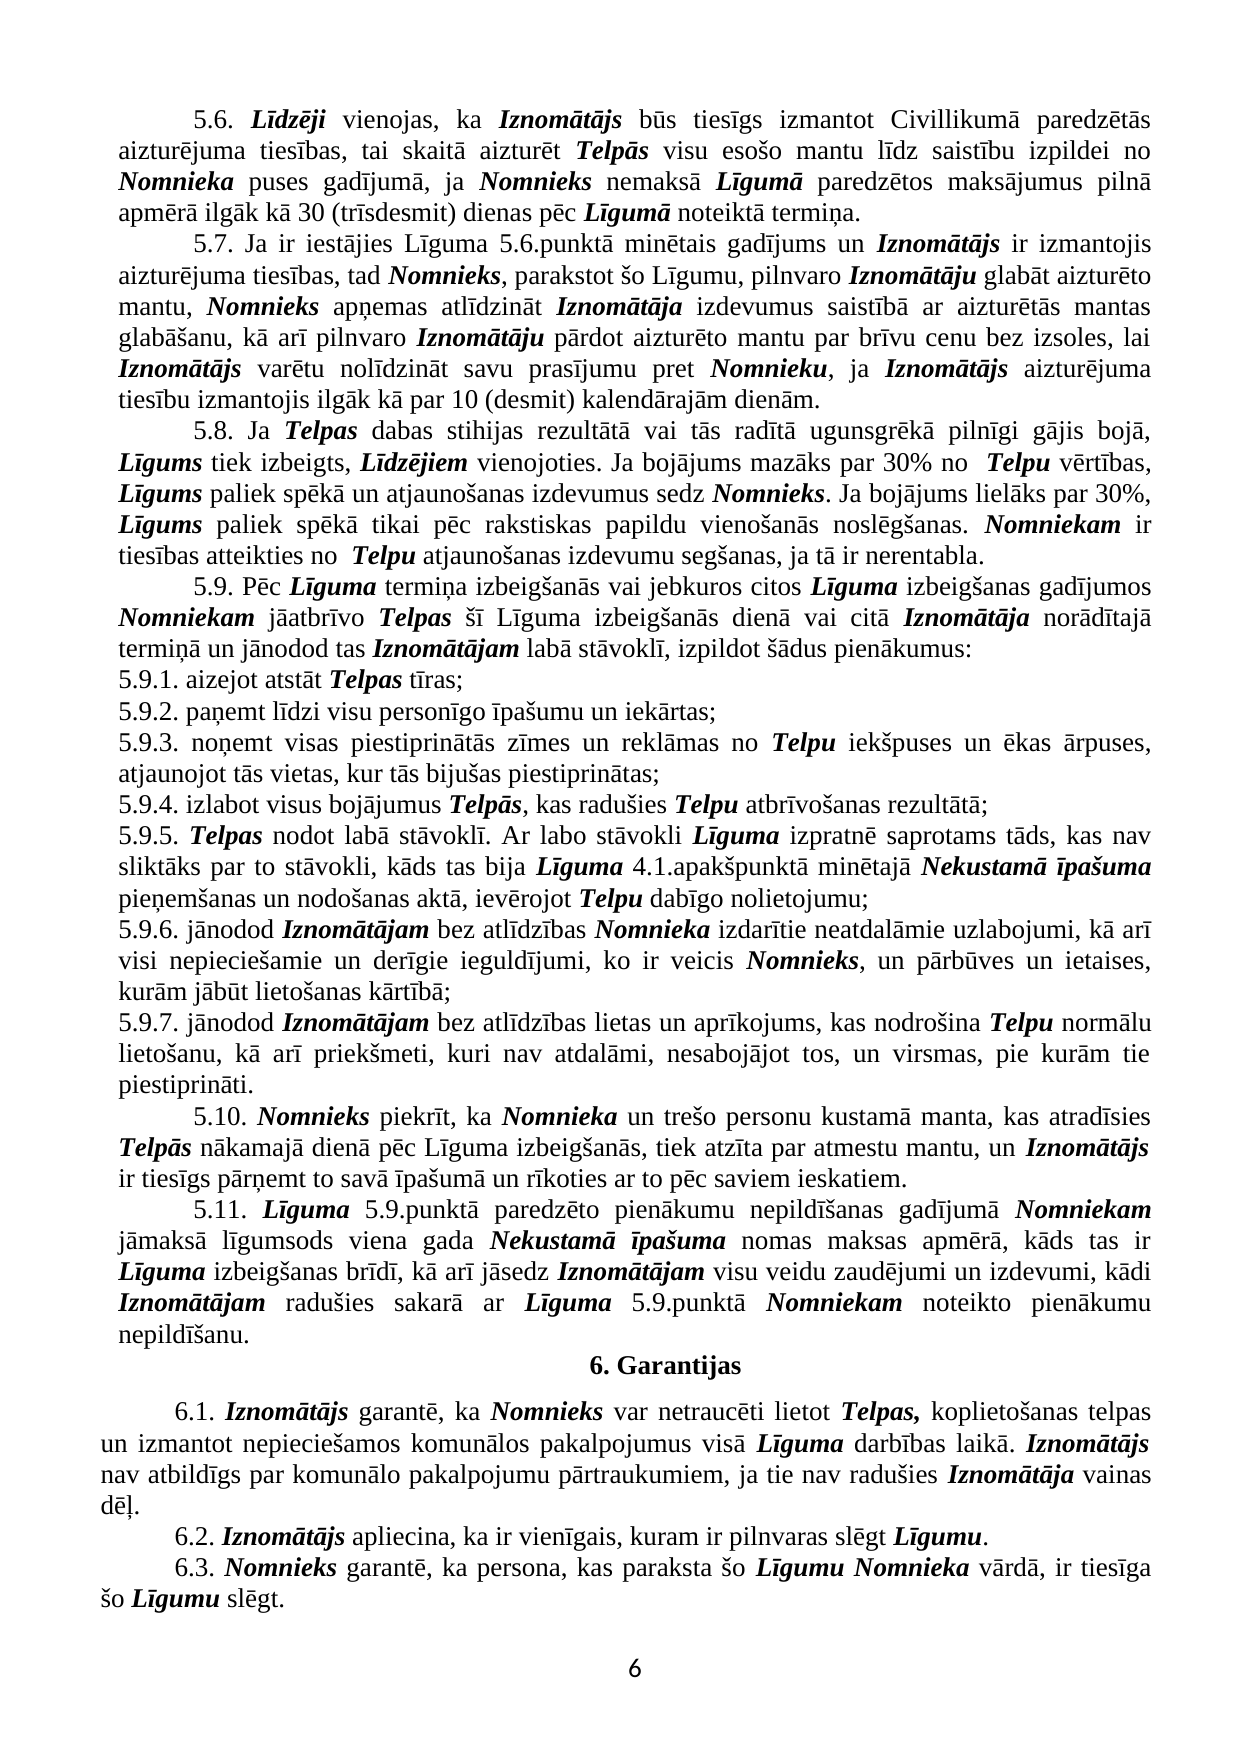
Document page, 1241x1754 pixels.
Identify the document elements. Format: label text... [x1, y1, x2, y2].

text 5.11. Līguma 5.9.punktā paredzēto pienākumu nepildīšanas gadījumā Nomniekam jāmaksā līgumsods viena gada Nekustamā īpašuma nomas maksas apmērā, kāds tas ir Līguma izbeigšanas brīdī, kā arī jāsedz Iznomātājam visu veidu zaudējumi un izdevumi, kādi Iznomātājam radušies sakarā ar Līguma 5.9.punktā Nomniekam noteikto pienākumu nepildīšanu. [118, 1193, 1152, 1349]
text 5.10. Nomnieks piekrīt, ka Nomnieka un trešo personu kustamā manta, kas atradīsies Telpās nākamajā dienā pēc Līguma izbeigšanās, tiek atzīta par atmestu mantu, un Iznomātājs ir tiesīgs pārņemt to savā īpašumā un rīkoties ar to pēc saviem ieskatiem. [118, 1100, 1152, 1193]
text 6.1. Iznomātājs garantē, ka Nomnieks var netraucēti lietot Telpas, koplietošanas telpas un izmantot nepieciešamos komunālos pakalpojumus visā Līguma darbības laikā. Iznomātājs nav atbildīgs par komunālo pakalpojumu pārtraukumiem, ja tie nav radušies Iznomātāja vainas dēļ. [100, 1396, 1152, 1520]
text 6. Garantijas [179, 1349, 1152, 1380]
text 5.9.6. jānodod Iznomātājam bez atlīdzības Nomnieka izdarītie neatdalāmie uzlabojumi, kā arī visi nepieciešamie un derīgie ieguldījumi, ko ir veicis Nomnieks, un pārbūves un ietaises, kurām jābūt lietošanas kārtībā; [118, 913, 1152, 1006]
text 5.9.5. Telpas nodot labā stāvoklī. Ar labo stāvokli Līguma izpratnē saprotams tāds, kas nav sliktāks par to stāvokli, kāds tas bija Līguma 4.1.apakšpunktā minētajā Nekustamā īpašuma pieņemšanas un nodošanas aktā, ievērojot Telpu dabīgo nolietojumu; [118, 819, 1152, 913]
text 5.9.1. aizejot atstāt Telpas tīras; [118, 664, 1152, 695]
text 6.3. Nomnieks garantē, ka persona, kas paraksta šo Līgumu Nomnieka vārdā, ir tiesīga šo Līgumu slēgt. [100, 1551, 1152, 1613]
text 5.7. Ja ir iestājies Līguma 5.6.punktā minētais gadījums un Iznomātājs ir izmantojis aizturējuma tiesības, tad Nomnieks, parakstot šo Līgumu, pilnvaro Iznomātāju glabāt aizturēto mantu, Nomnieks apņemas atlīdzināt Iznomātāja izdevumus saistībā ar aizturētās mantas glabāšanu, kā arī pilnvaro Iznomātāju pārdot aizturēto mantu par brīvu cenu bez izsoles, lai Iznomātājs varētu nolīdzināt savu prasījumu pret Nomnieku, ja Iznomātājs aizturējuma tiesību izmantojis ilgāk kā par 10 (desmit) kalendārajām dienām. [118, 228, 1152, 414]
text 5.9.4. izlabot visus bojājumus Telpās, kas radušies Telpu atbrīvošanas rezultātā; [118, 788, 1152, 819]
text 5.8. Ja Telpas dabas stihijas rezultātā vai tās radītā ugunsgrēkā pilnīgi gājis bojā, Līgums tiek izbeigts, Līdzējiem vienojoties. Ja bojājums mazāks par 30% no Telpu vērtības, Līgums paliek spēkā un atjaunošanas izdevumus sedz Nomnieks. Ja bojājums lielāks par 30%, Līgums paliek spēkā tikai pēc rakstiskas papildu vienošanās noslēgšanas. Nomniekam ir tiesības atteikties no Telpu atjaunošanas izdevumu segšanas, ja tā ir nerentabla. [118, 414, 1152, 570]
text 5.9. Pēc Līguma termiņa izbeigšanās vai jebkuros citos Līguma izbeigšanas gadījumos Nomniekam jāatbrīvo Telpas šī Līguma izbeigšanās dienā vai citā Iznomātāja norādītajā termiņā un jānodod tas Iznomātājam labā stāvoklī, izpildot šādus pienākumus: [118, 570, 1152, 664]
text 5.9.3. noņemt visas piestiprinātās zīmes un reklāmas no Telpu iekšpuses un ēkas ārpuses, atjaunojot tās vietas, kur tās bijušas piestiprinātas; [118, 726, 1152, 788]
text 6.2. Iznomātājs apliecina, ka ir vienīgais, kuram ir pilnvaras slēgt Līgumu. [100, 1520, 1152, 1551]
text 5.9.2. paņemt līdzi visu personīgo īpašumu un iekārtas; [118, 695, 1152, 726]
text 5.6. Līdzēji vienojas, ka Iznomātājs būs tiesīgs izmantot Civillikumā paredzētās aizturējuma tiesības, tai skaitā aizturēt Telpās visu esošo mantu līdz saistību izpildei no Nomnieka puses gadījumā, ja Nomnieks nemaksā Līgumā paredzētos maksājumus pilnā apmērā ilgāk kā 30 (trīsdesmit) dienas pēc Līgumā noteiktā termiņa. [118, 103, 1152, 228]
text 5.9.7. jānodod Iznomātājam bez atlīdzības lietas un aprīkojums, kas nodrošina Telpu normālu lietošanu, kā arī priekšmeti, kuri nav atdalāmi, nesabojājot tos, un virsmas, pie kurām tie piestiprināti. [118, 1006, 1152, 1100]
